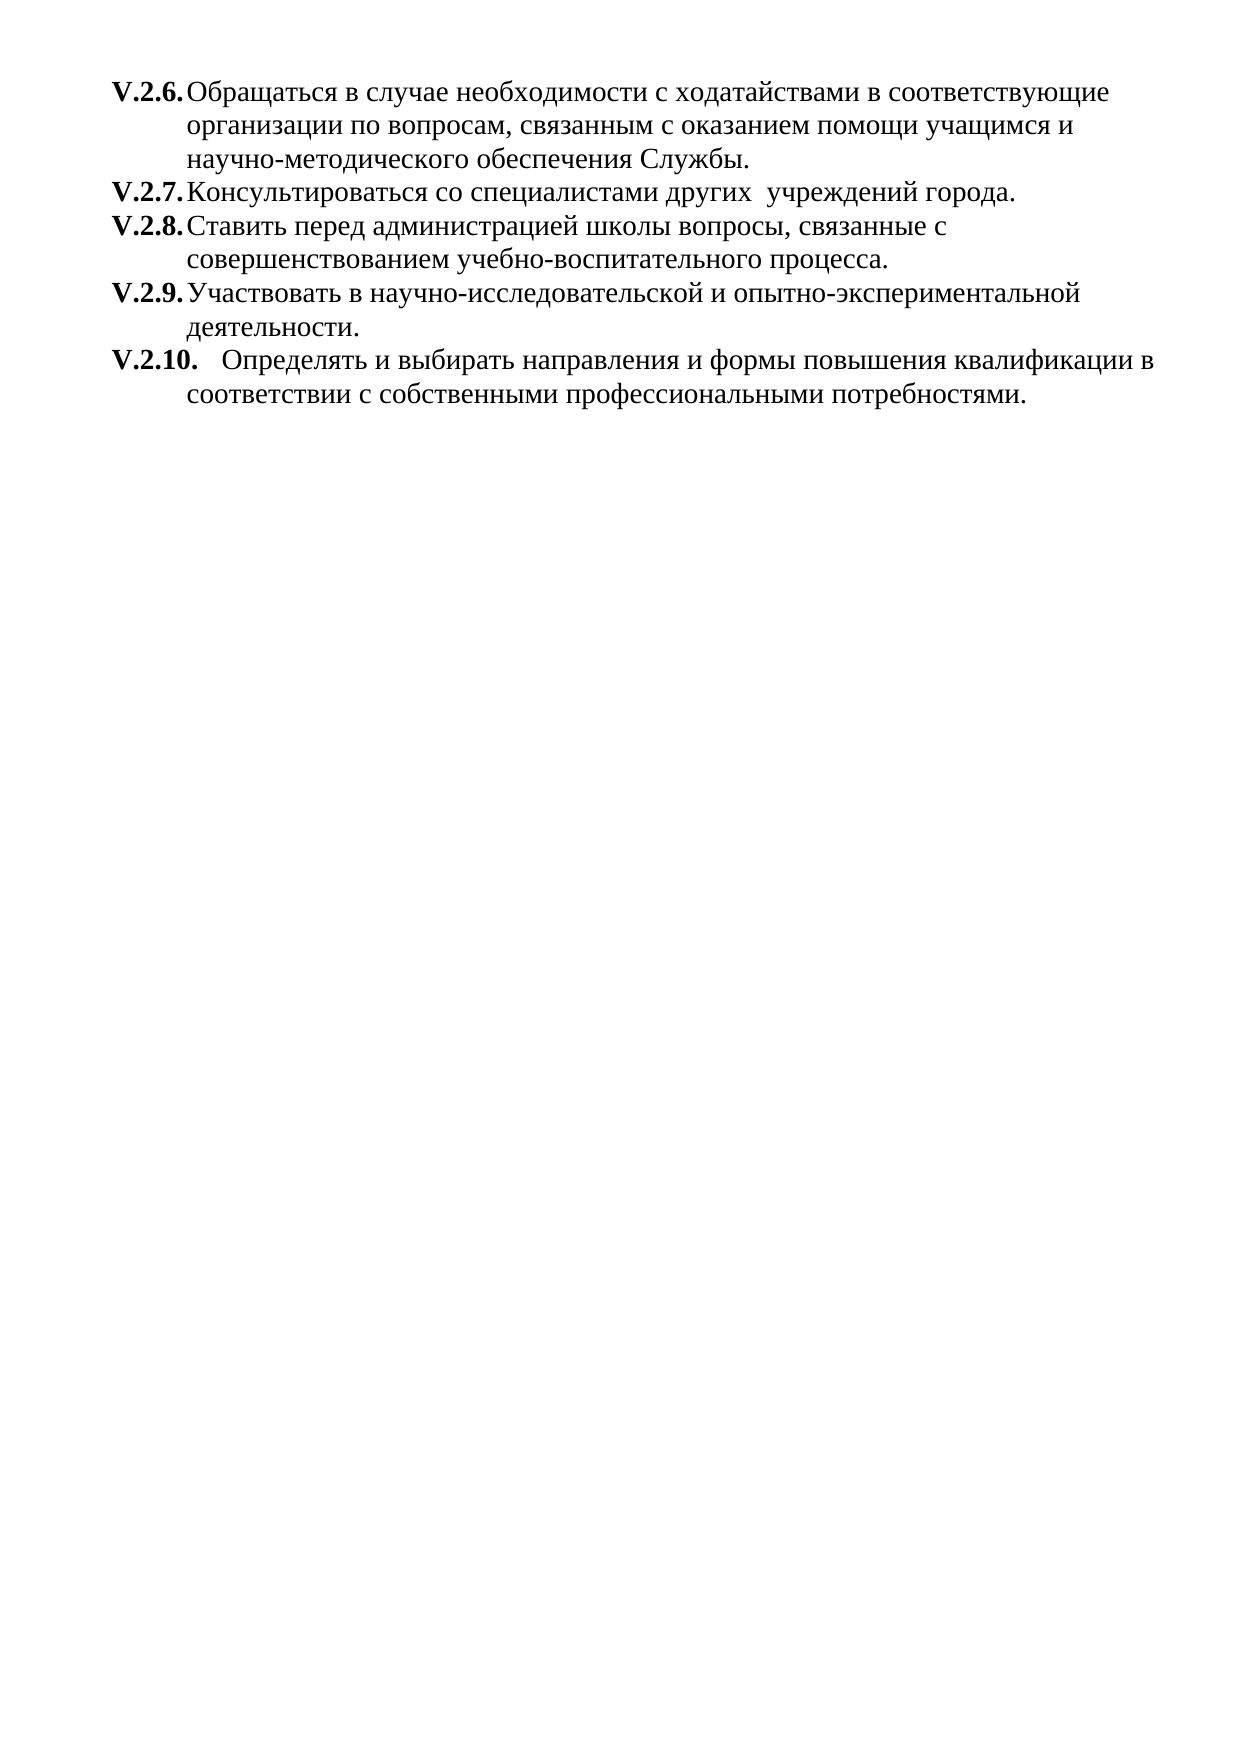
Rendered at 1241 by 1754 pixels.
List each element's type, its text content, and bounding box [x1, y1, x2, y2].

list Обращаться в случае необходимости с ходатайствами в соответствующие организации по вопросам, связанным с оказанием помощи учащимся и научно-методического обеспечения Службы. [111, 74, 1167, 174]
list Консультироваться со специалистами других учреждений города. [111, 174, 1167, 208]
list Определять и выбирать направления и формы повышения квалификации в соответствии с собственными профессиональными потребностями. [111, 342, 1167, 409]
list Участвовать в научно-исследовательской и опытно-экспериментальной деятельности. [111, 275, 1167, 342]
list Ставить перед администрацией школы вопросы, связанные с совершенствованием учебно-воспитательного процесса. [111, 208, 1167, 275]
